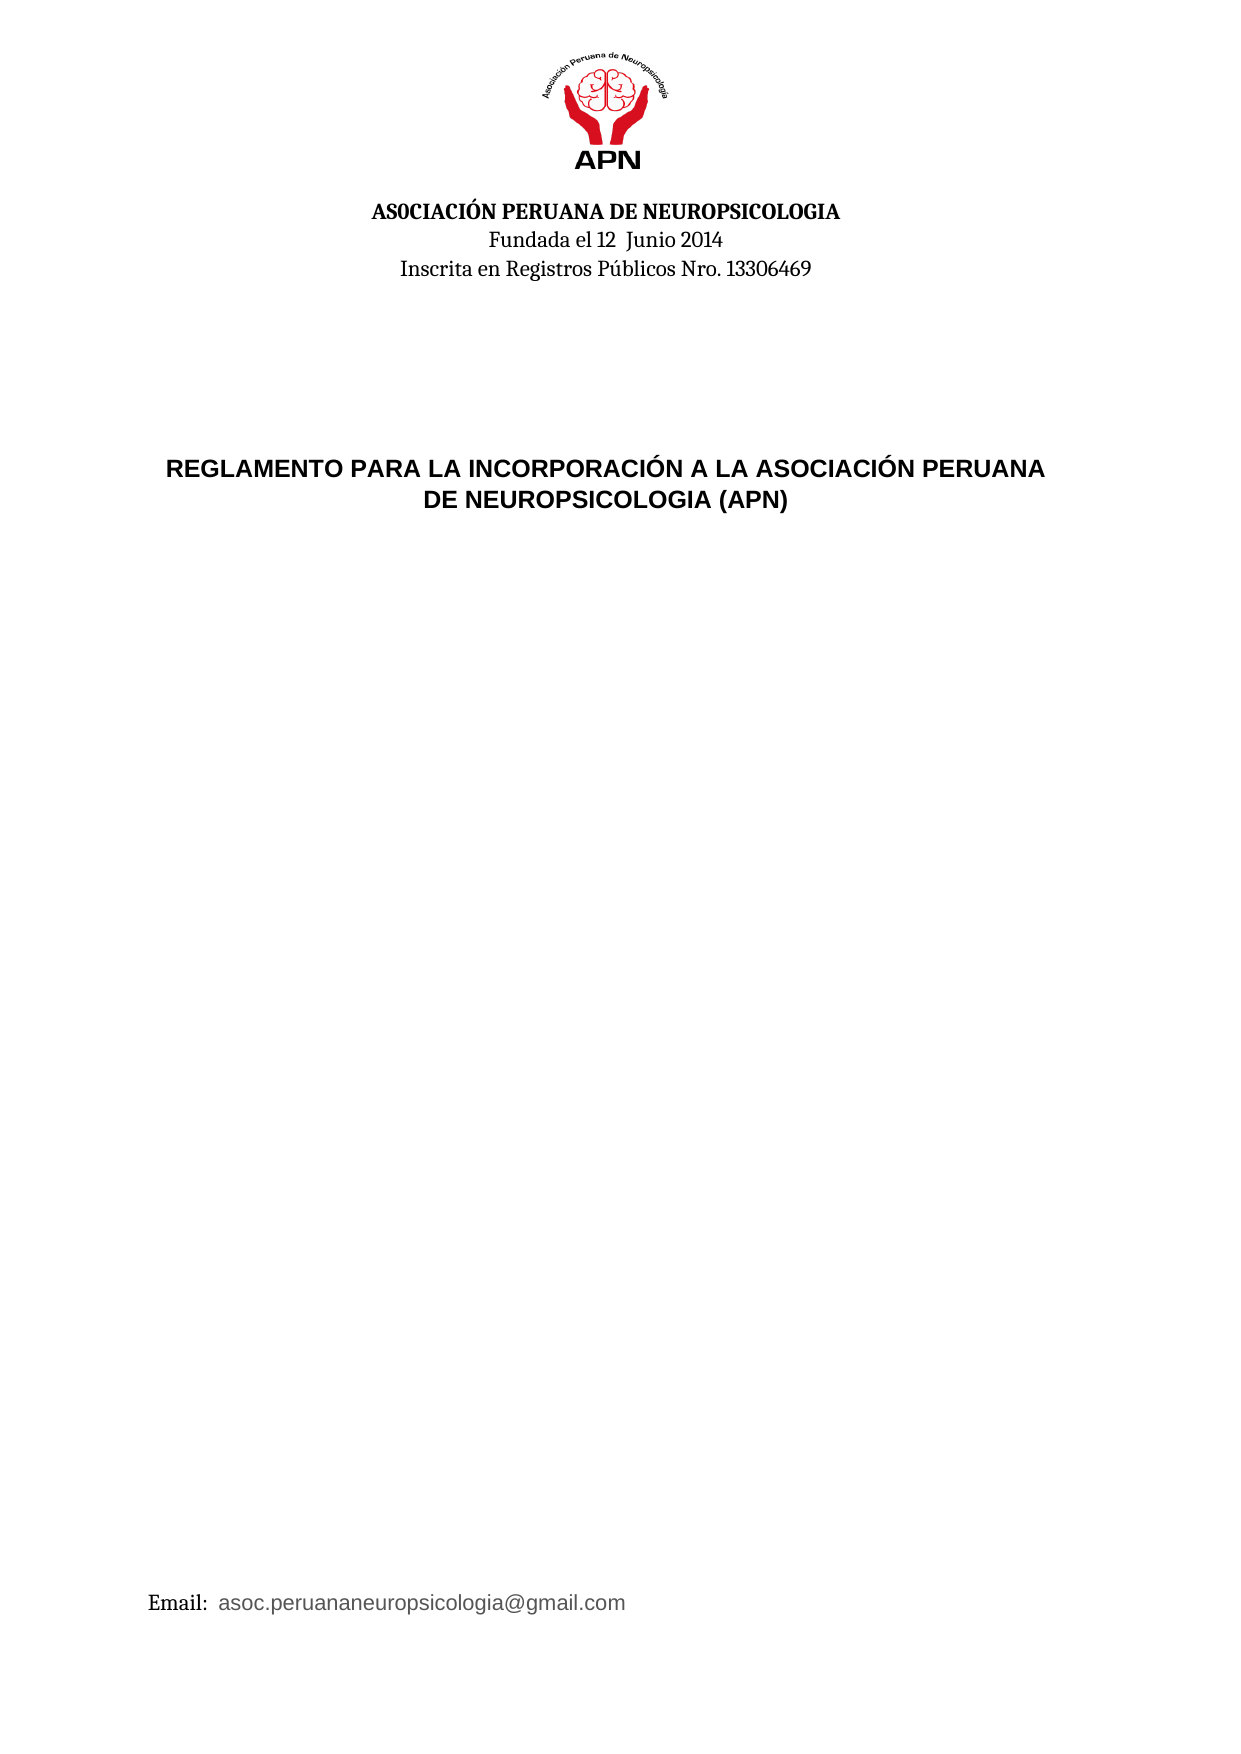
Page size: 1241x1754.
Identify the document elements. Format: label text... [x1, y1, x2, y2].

picture [526, 44, 686, 180]
text REGLAMENTO PARA LA INCORPORACIÓN A LA ASOCIACIÓN PERUANA DE NEUROPSICOLOGIA (APN) [148, 454, 1064, 514]
